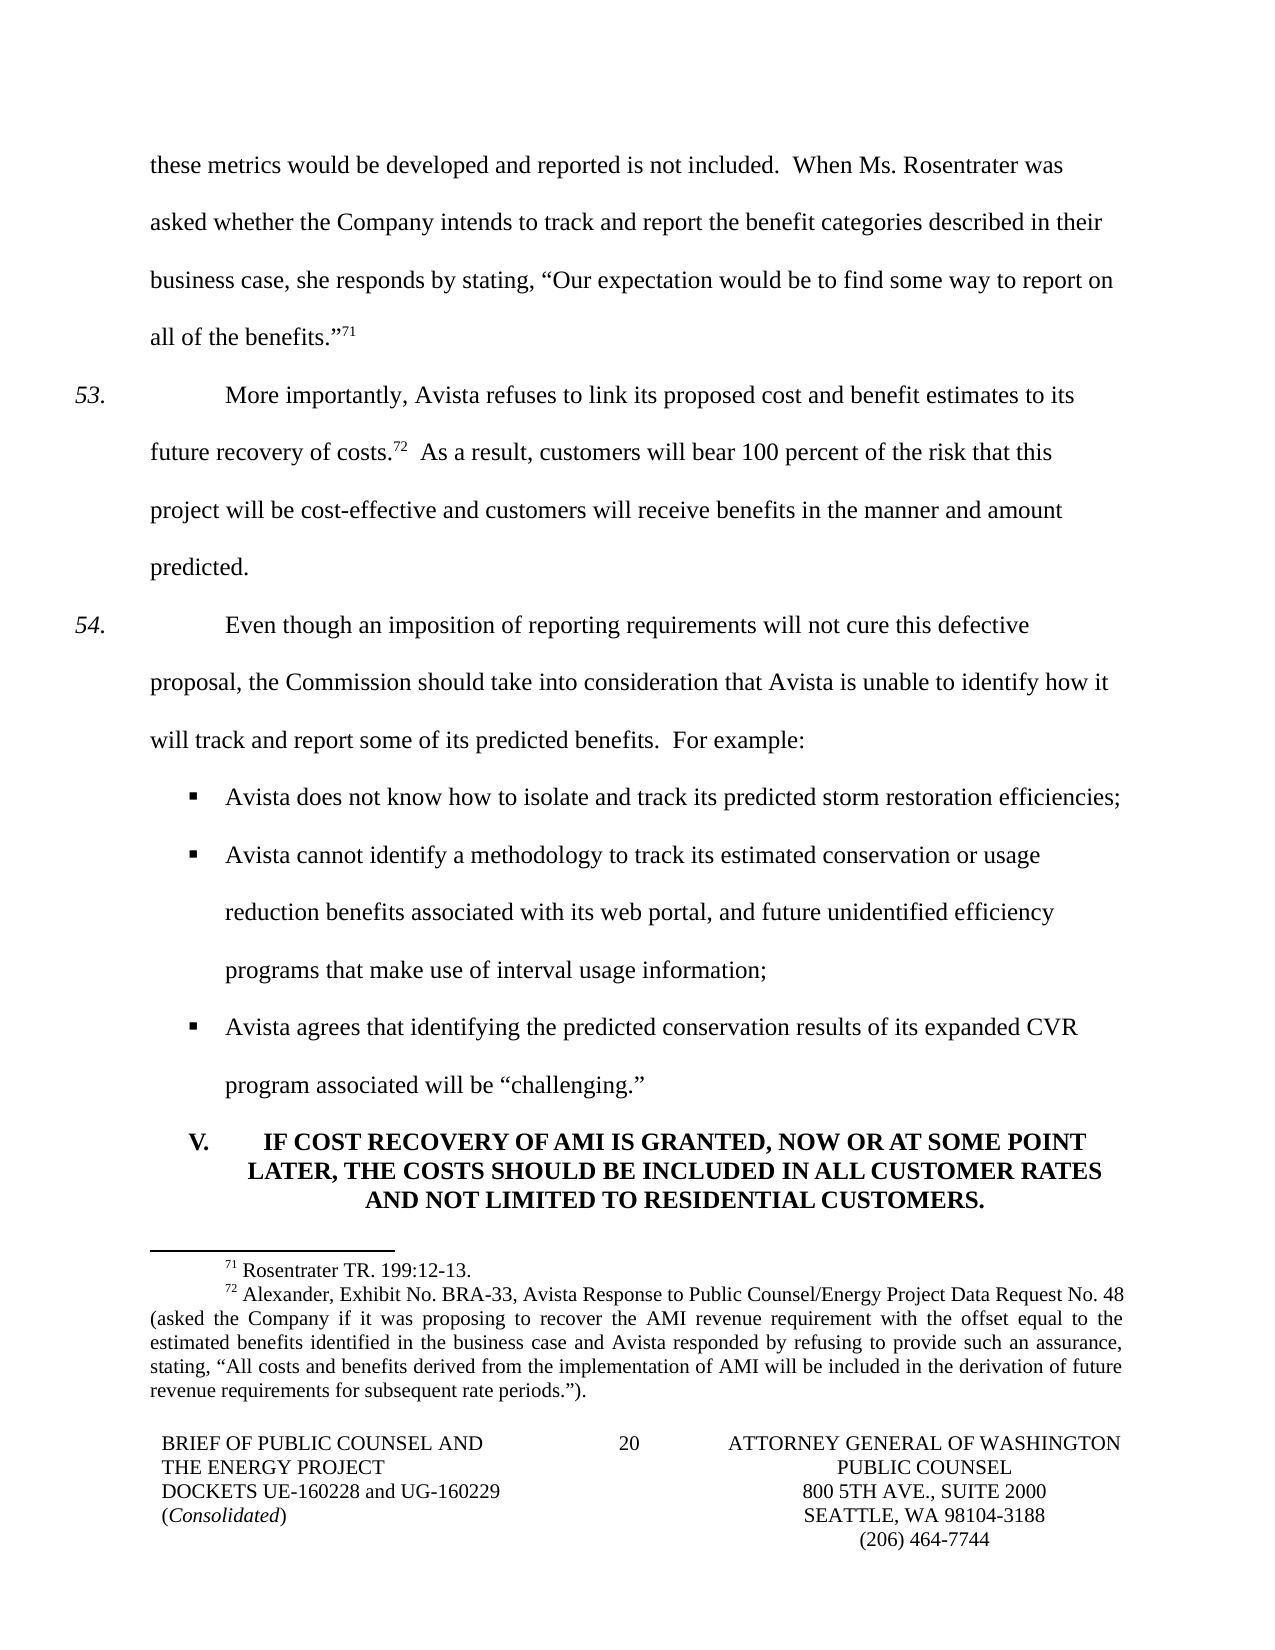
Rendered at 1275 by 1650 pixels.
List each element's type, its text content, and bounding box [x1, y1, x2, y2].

subtitle If cost recovery of AMI is granted, now or at some point later, the costs should be included in all customer rates and not limited to residential customers. [150, 1127, 1125, 1214]
text Even though an imposition of reporting requirements will not cure this defective proposal, the Commission should take into consideration that Avista is unable to identify how it will track and report some of its predicted benefits. For example: [75, 610, 1125, 754]
list Avista does not know how to isolate and track its predicted storm restoration efficiencies; [187, 782, 1125, 811]
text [75, 150, 1125, 351]
text More importantly, Avista refuses to link its proposed cost and benefit estimates to its future recovery of costs. As a result, customers will bear 100 percent of the risk that this project will be cost-effective and customers will receive benefits in the manner and amount predicted. [75, 380, 1125, 581]
list Avista cannot identify a methodology to track its estimated conservation or usage reduction benefits associated with its web portal, and future unidentified efficiency programs that make use of interval usage information; [187, 840, 1125, 984]
list Avista agrees that identifying the predicted conservation results of its expanded CVR program associated will be “challenging.” [187, 1012, 1125, 1099]
